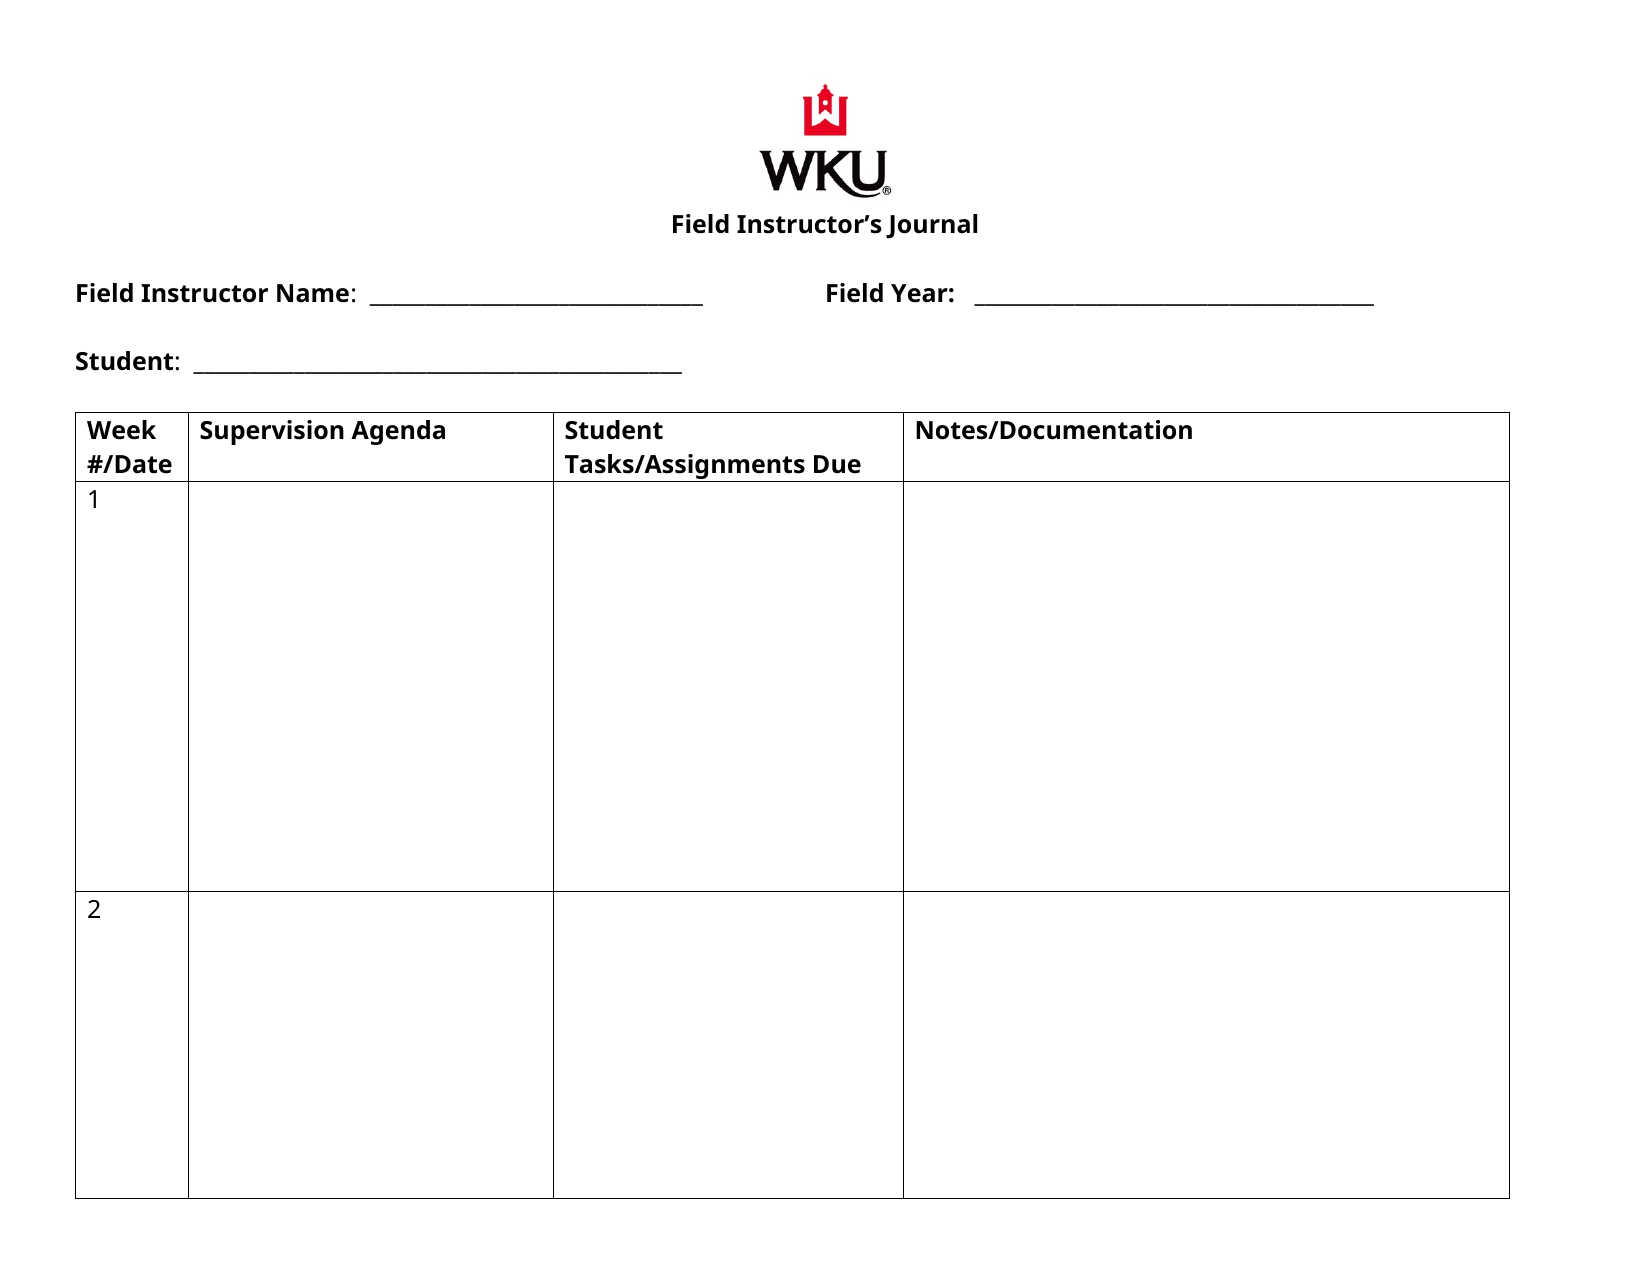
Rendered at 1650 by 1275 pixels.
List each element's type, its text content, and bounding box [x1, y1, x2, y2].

text Field Instructor’s Journal [75, 207, 1575, 241]
table_cell [554, 482, 903, 891]
table_header Supervision Agenda [189, 413, 553, 481]
table_cell [189, 892, 553, 1198]
table_cell 2 [76, 892, 188, 1198]
picture [750, 75, 900, 208]
table_cell [904, 892, 1509, 1198]
table_cell [904, 482, 1509, 891]
text Field Instructor Name: ______________________________ Field Year: ____________________________________ [75, 275, 1575, 309]
table_cell 1 [76, 482, 188, 891]
table_header Week #/Date [76, 413, 188, 481]
table_cell [554, 892, 903, 1198]
table_header Student Tasks/Assignments Due [554, 413, 903, 481]
text Student: ____________________________________________ [75, 343, 1575, 377]
table_header Notes/Documentation [904, 413, 1509, 481]
table_cell [189, 482, 553, 891]
